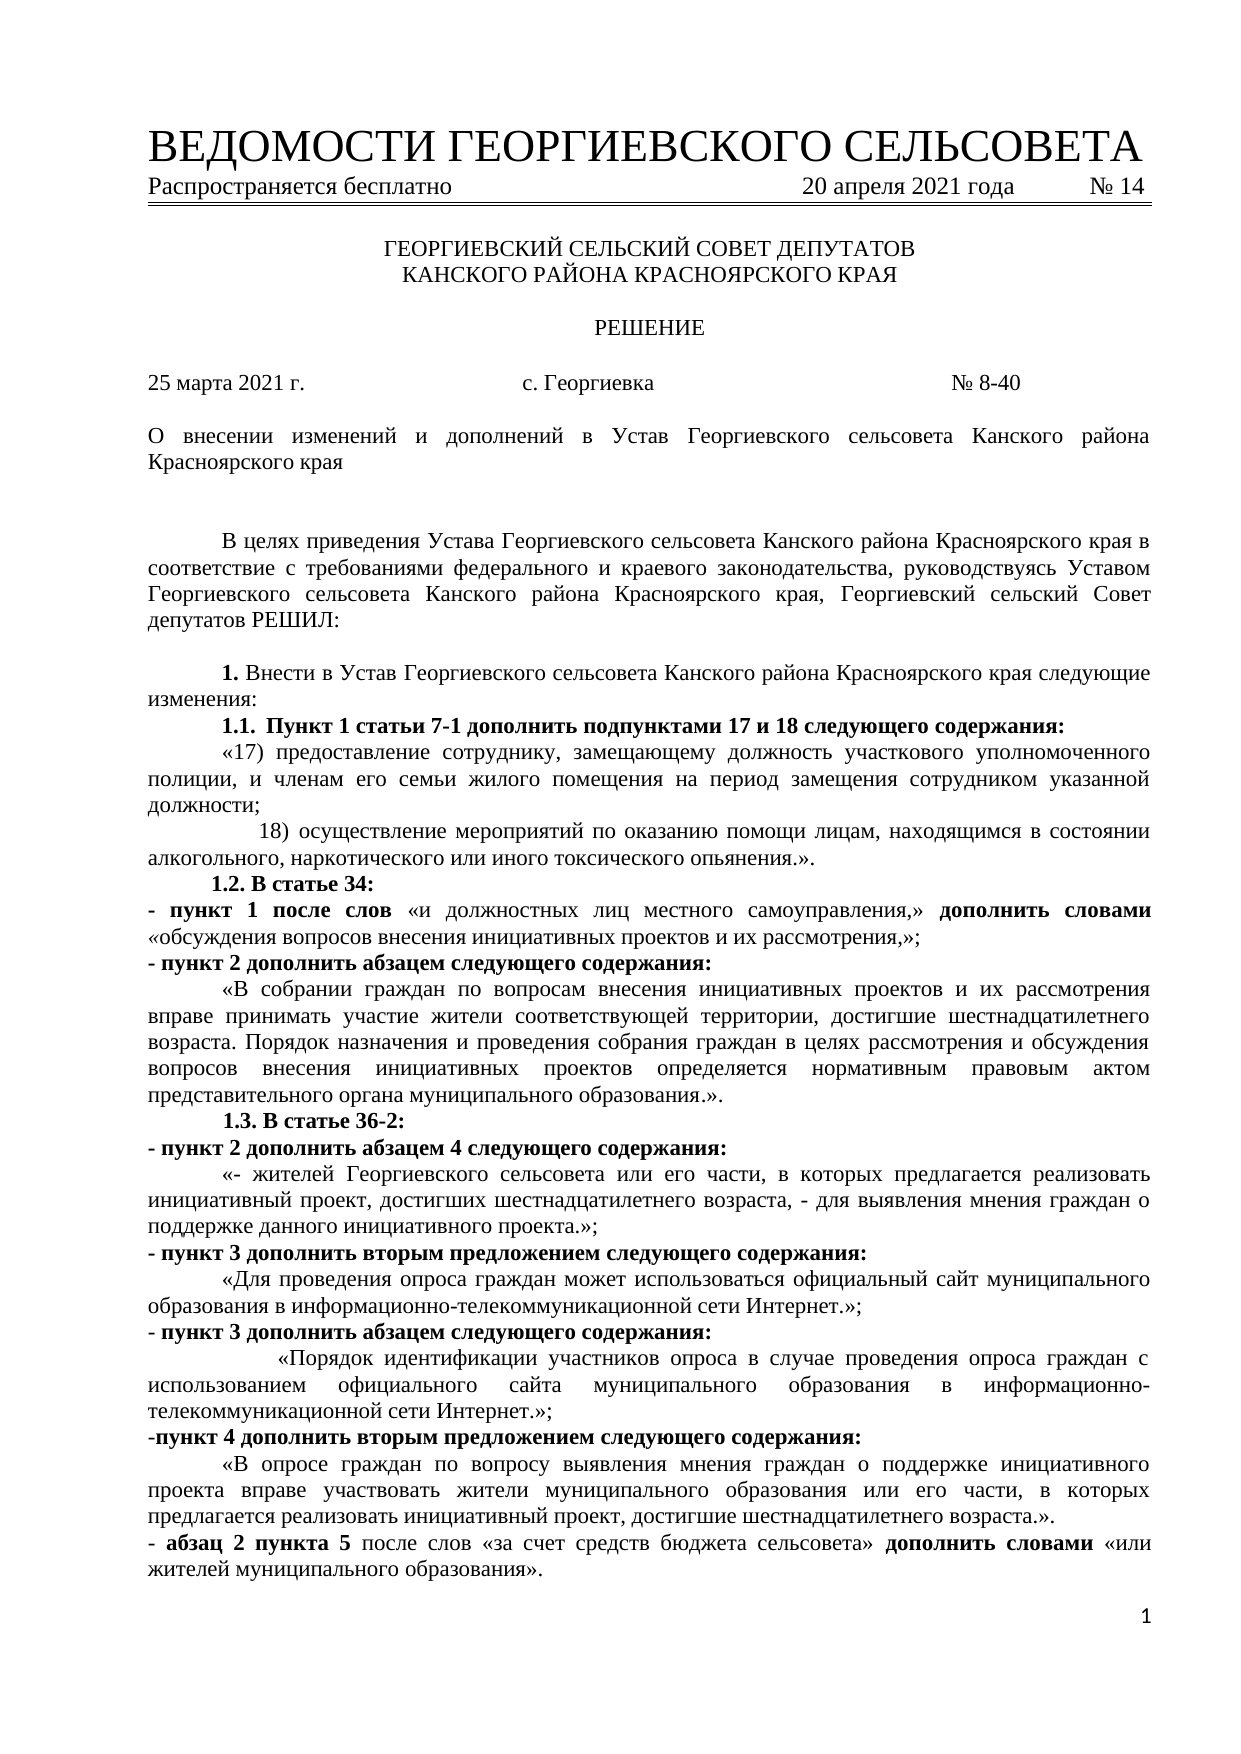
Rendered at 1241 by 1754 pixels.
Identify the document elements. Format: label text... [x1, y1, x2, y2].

text 1.2. В статье 34: [148, 870, 1152, 896]
text -пункт 4 дополнить вторым предложением следующего содержания: [148, 1423, 1152, 1450]
text - пункт 1 после слов «и должностных лиц местного самоуправления,» дополнить словами «обсуждения вопросов внесения инициативных проектов и их рассмотрения,»; [148, 896, 1152, 949]
text «17) предоставление сотруднику, замещающему должность участкового уполномоченного полиции, и членам его семьи жилого помещения на период замещения сотрудником указанной должности; [148, 738, 1152, 817]
list - пункт 2 дополнить абзацем 4 следующего содержания: [148, 1133, 1152, 1160]
text «Для проведения опроса граждан может использоваться официальный сайт муниципального образования в информационно-телекоммуникационной сети Интернет.»; [148, 1265, 1152, 1318]
text «- жителей Георгиевского сельсовета или его части, в которых предлагается реализовать инициативный проект, достигших шестнадцатилетнего возраста, - для выявления мнения граждан о поддержке данного инициативного проекта.»; [148, 1160, 1152, 1239]
text «В собрании граждан по вопросам внесения инициативных проектов и их рассмотрения вправе принимать участие жители соответствующей территории, достигшие шестнадцатилетнего возраста. Порядок назначения и проведения собрания граждан в целях рассмотрения и обсуждения вопросов внесения инициативных проектов определяется нормативным правовым актом представительного органа муниципального образования.». [148, 975, 1152, 1107]
list 1.3. В статье 36-2: [223, 1107, 1152, 1133]
text 25 марта 2021 г. с. Георгиевка № 8-40 [148, 369, 1152, 396]
subtitle О внесении изменений и дополнений в Устав Георгиевского сельсовета Канского района Красноярского края [148, 422, 1152, 475]
text «В опросе граждан по вопросу выявления мнения граждан о поддержке инициативного проекта вправе участвовать жители муниципального образования или его части, в которых предлагается реализовать инициативный проект, достигшие шестнадцатилетнего возраста.». [148, 1450, 1152, 1529]
text - абзац 2 пункта 5 после слов «за счет средств бюджета сельсовета» дополнить словами «или жителей муниципального образования». [148, 1529, 1152, 1582]
text - пункт 2 дополнить абзацем следующего содержания: [148, 949, 1152, 975]
text - пункт 3 дополнить абзацем следующего содержания: [148, 1318, 1152, 1344]
text «Порядок идентификации участников опроса в случае проведения опроса граждан с использованием официального сайта муниципального образования в информационно-телекоммуникационной сети Интернет.»; [148, 1344, 1152, 1423]
text Распространяется бесплатно 20 апреля 2021 года № 14 [148, 171, 1152, 202]
text КАНСКОГО РАЙОНА КРАСНОЯРСКОГО КРАЯ [148, 261, 1152, 288]
list Пункт 1 статьи 7-1 дополнить подпунктами 17 и 18 следующего содержания: [148, 712, 1152, 738]
text ВЕДОМОСТИ ГЕОРГИЕВСКОГО СЕЛЬСОВЕТА [148, 118, 1152, 171]
text 1. Внести в Устав Георгиевского сельсовета Канского района Красноярского края следующие изменения: [148, 659, 1152, 712]
text ГЕОРГИЕВСКИЙ СЕЛЬСКИЙ СОВЕТ ДЕПУТАТОВ [148, 235, 1152, 261]
text 18) осуществление мероприятий по оказанию помощи лицам, находящимся в состоянии алкогольного, наркотического или иного токсического опьянения.». [148, 817, 1152, 870]
text - пункт 3 дополнить вторым предложением следующего содержания: [148, 1239, 1152, 1265]
text РЕШЕНИЕ [148, 314, 1152, 341]
text В целях приведения Устава Георгиевского сельсовета Канского района Красноярского края в соответствие с требованиями федерального и краевого законодательства, руководствуясь Уставом Георгиевского сельсовета Канского района Красноярского края, Георгиевский сельский Совет депутатов РЕШИЛ: [148, 527, 1152, 633]
